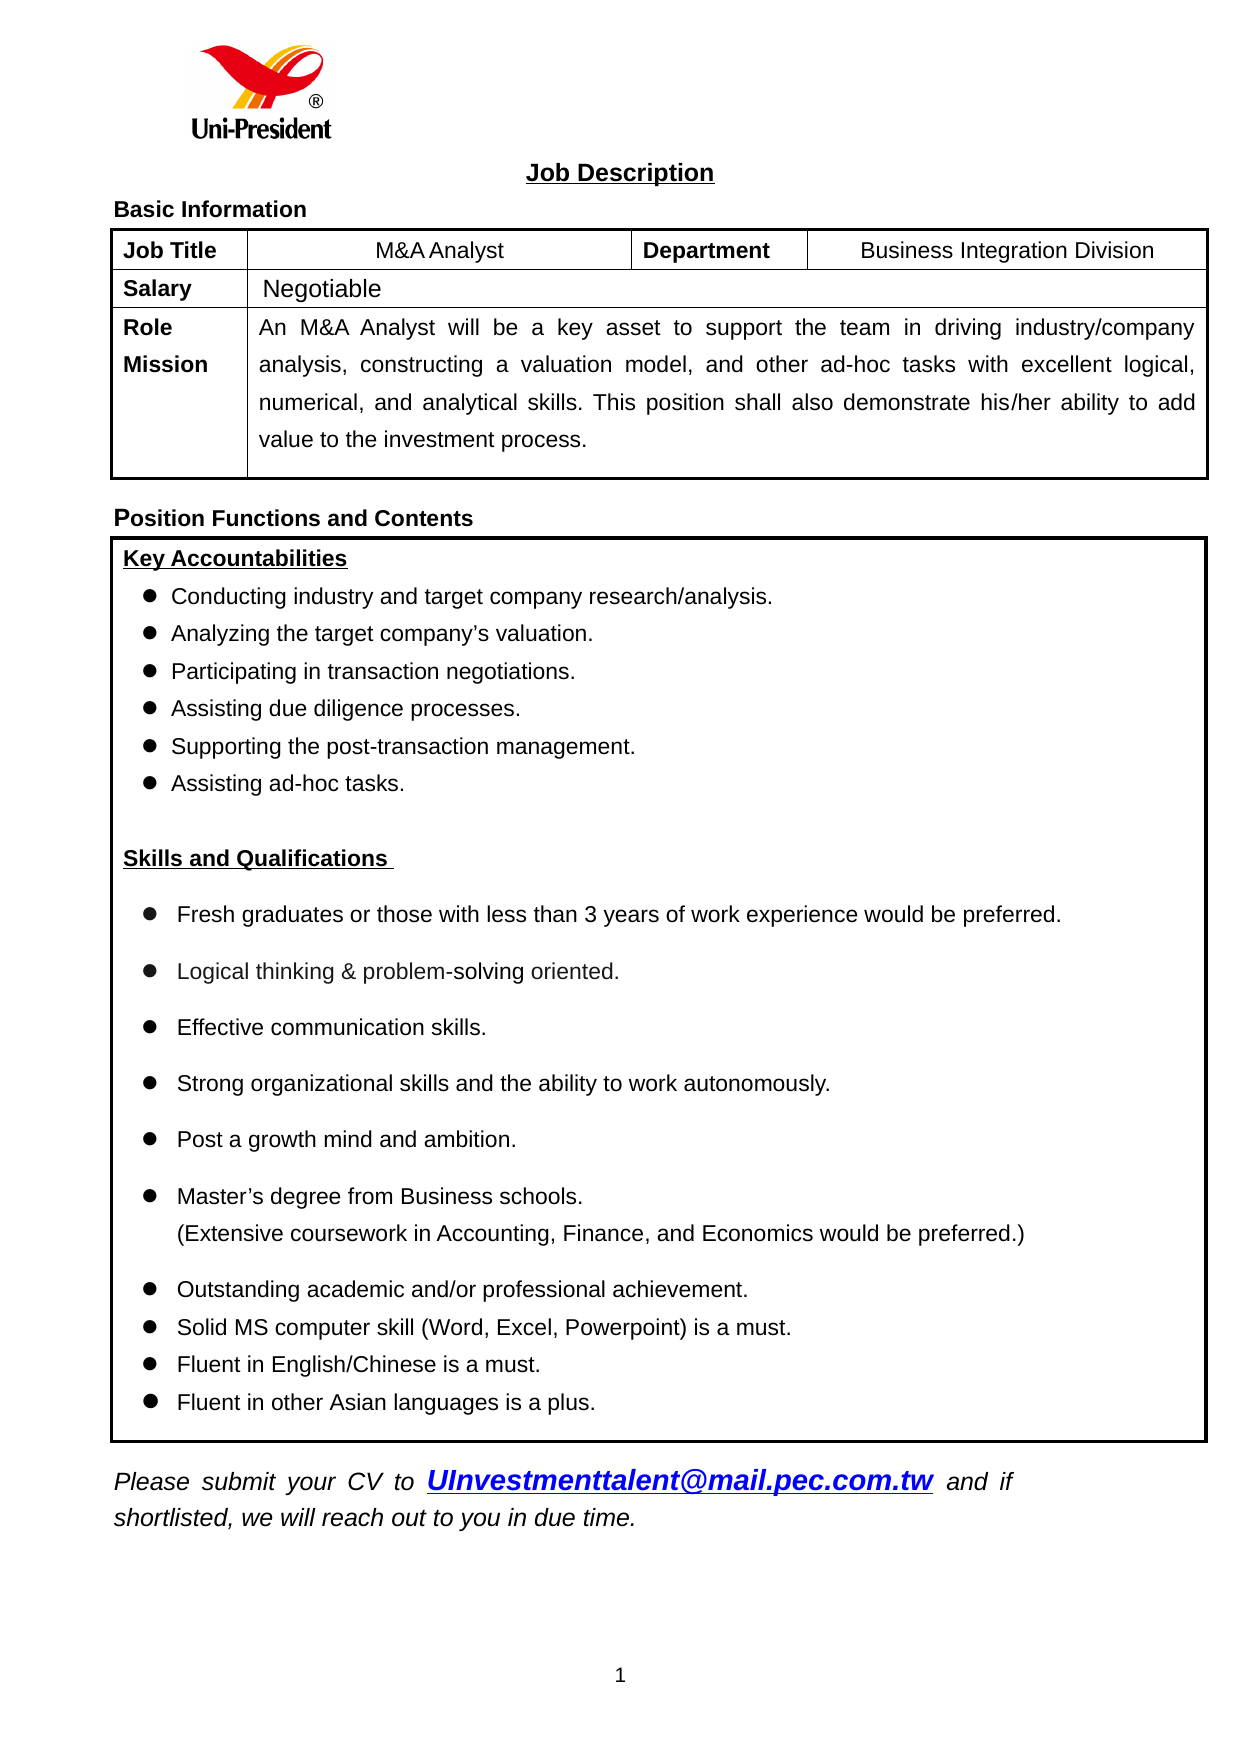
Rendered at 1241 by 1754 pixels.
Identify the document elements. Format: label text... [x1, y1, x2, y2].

table_header Key Accountabilities Conducting industry and target company research/analysis. Analyzing the target company’s valuation. Participating in transaction negotiations. Assisting due diligence processes. Supporting the post-transaction management. Assisting ad-hoc tasks. Skills and Qualifications Fresh graduates or those with less than 3 years of work experience would be preferred. Logical thinking & problem-solving oriented. Effective communication skills. Strong organizational skills and the ability to work autonomously. Post a growth mind and ambition. Master’s degree from Business schools. (Extensive coursework in Accounting, Finance, and Economics would be preferred.) Outstanding academic and/or professional achievement. Solid MS computer skill (Word, Excel, Powerpoint) is a must. Fluent in English/Chinese is a must. Fluent in other Asian languages is a plus. [113, 540, 1204, 1439]
table_cell An M&A Analyst will be a key asset to support the team in driving industry/company analysis, constructing a valuation model, and other ad-hoc tasks with excellent logical, numerical, and analytical skills. This position shall also demonstrate his/her ability to add value to the investment process. [248, 308, 1206, 477]
table_cell Negotiable [248, 270, 1206, 307]
text Please submit your CV to UInvestmenttalent@mail.pec.com.tw and if shortlisted, we will reach out to you in due time. [113, 1461, 1014, 1536]
text Basic Information [113, 191, 1053, 228]
text Job Description [187, 153, 1053, 191]
table_header Department [632, 231, 807, 269]
table_cell Salary [113, 270, 247, 307]
table_header M&A Analyst [248, 231, 631, 269]
table_header Business Integration Division [808, 231, 1206, 269]
text Position Functions and Contents [113, 499, 1053, 536]
table_cell Role Mission [113, 308, 247, 477]
picture [187, 41, 339, 143]
table_header Job Title [113, 231, 247, 269]
